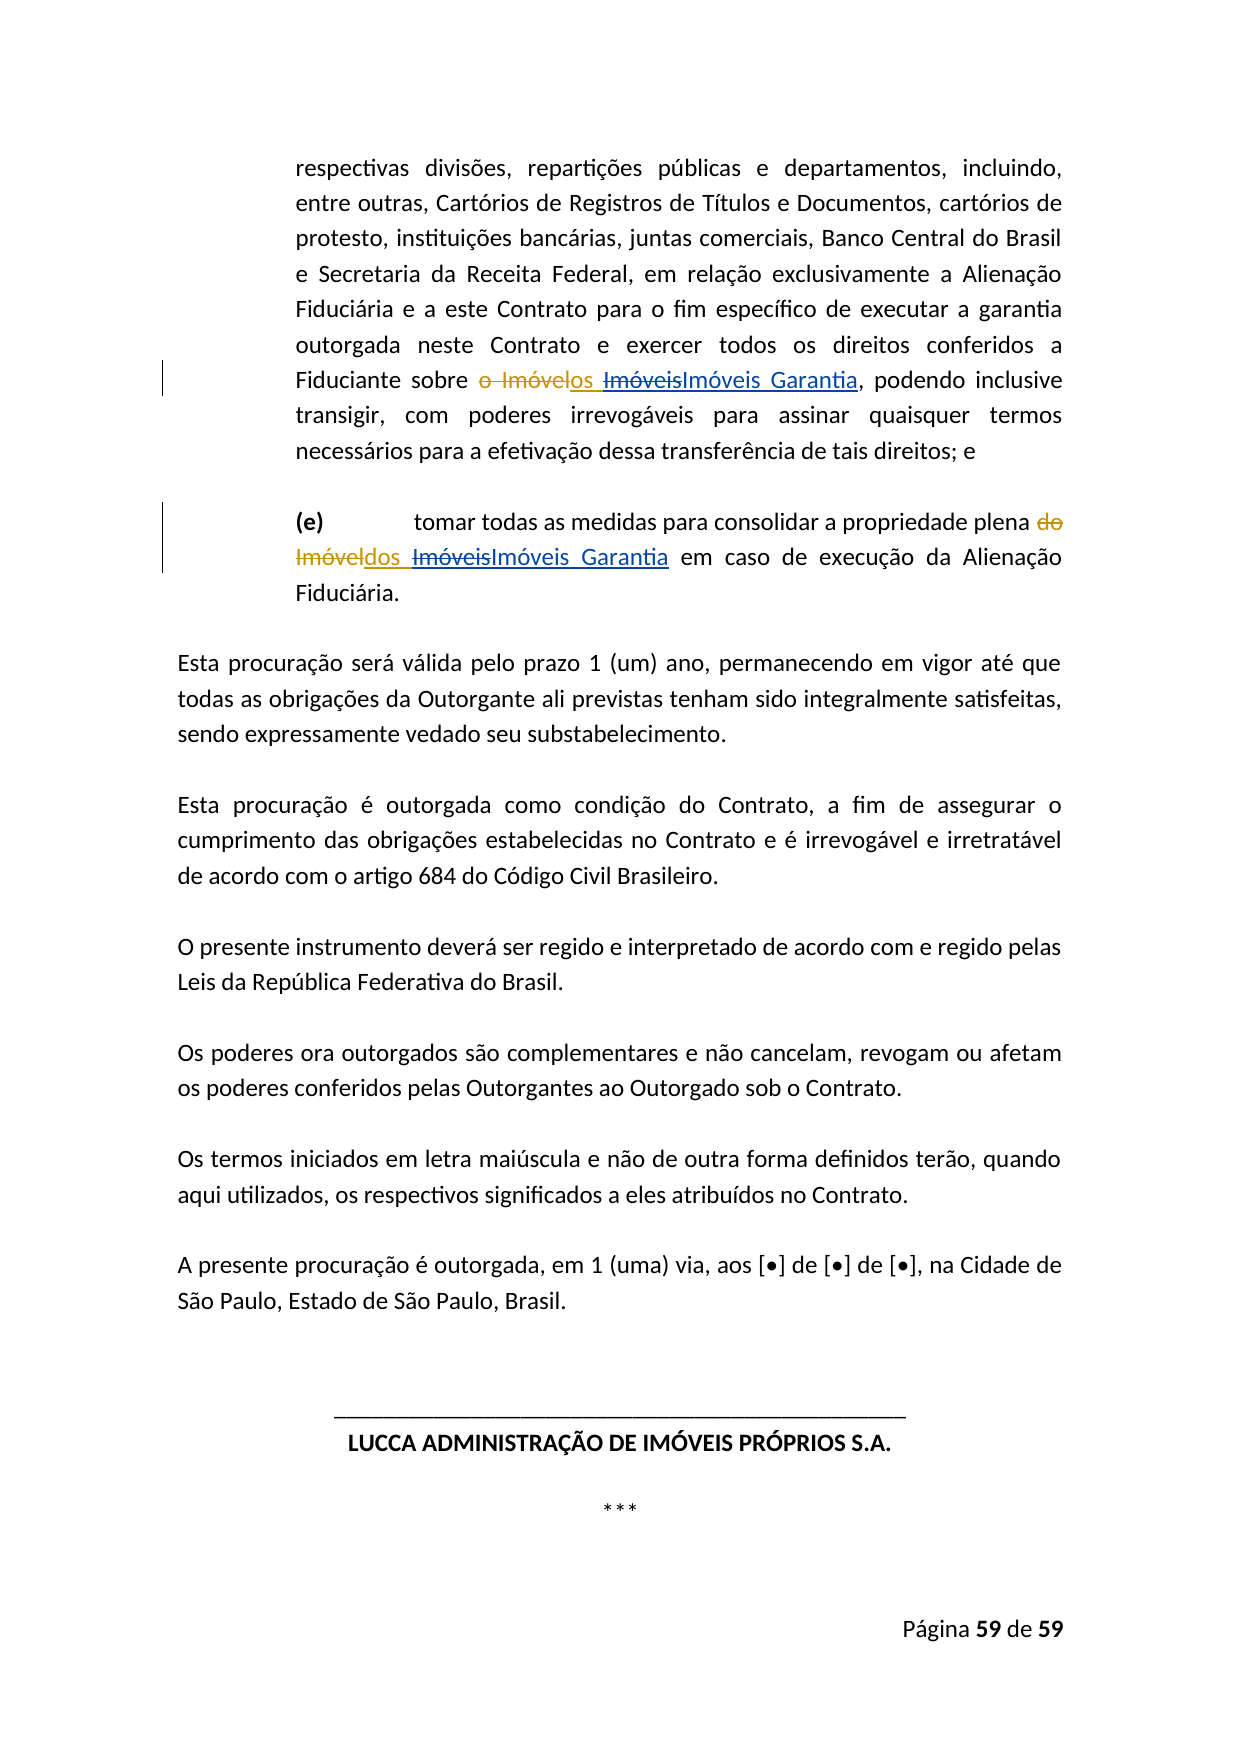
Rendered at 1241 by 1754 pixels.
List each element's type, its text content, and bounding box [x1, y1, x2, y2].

text O presente instrumento deverá ser regido e interpretado de acordo com e regido pelas Leis da República Federativa do Brasil. [177, 927, 1063, 998]
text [295, 148, 1063, 466]
text Os termos iniciados em letra maiúscula e não de outra forma definidos terão, quando aqui utilizados, os respectivos significados a eles atribuídos no Contrato. [177, 1139, 1063, 1210]
text A presente procuração é outorgada, em 1 (uma) via, aos [•] de [•] de [•], na Cidade de São Paulo, Estado de São Paulo, Brasil. [177, 1246, 1063, 1316]
text Esta procuração é outorgada como condição do Contrato, a fim de assegurar o cumprimento das obrigações estabelecidas no Contrato e é irrevogável e irretratável de acordo com o artigo 684 do Código Civil Brasileiro. [177, 785, 1063, 891]
text ______________________________________________ [177, 1387, 1063, 1423]
text Esta procuração será válida pelo prazo 1 (um) ano, permanecendo em vigor até que todas as obrigações da Outorgante ali previstas tenham sido integralmente satisfeitas, sendo expressamente vedado seu substabelecimento. [177, 643, 1063, 750]
text (e) tomar todas as medidas para consolidar a propriedade plena em caso de execução da Alienação Fiduciária. [295, 502, 1063, 608]
text Os poderes ora outorgados são complementares e não cancelam, revogam ou afetam os poderes conferidos pelas Outorgantes ao Outorgado sob o Contrato. [177, 1033, 1063, 1104]
text LUCCA ADMINISTRAÇÃO DE IMÓVEIS PRÓPRIOS S.A. [177, 1423, 1063, 1458]
text *** [177, 1493, 1063, 1529]
